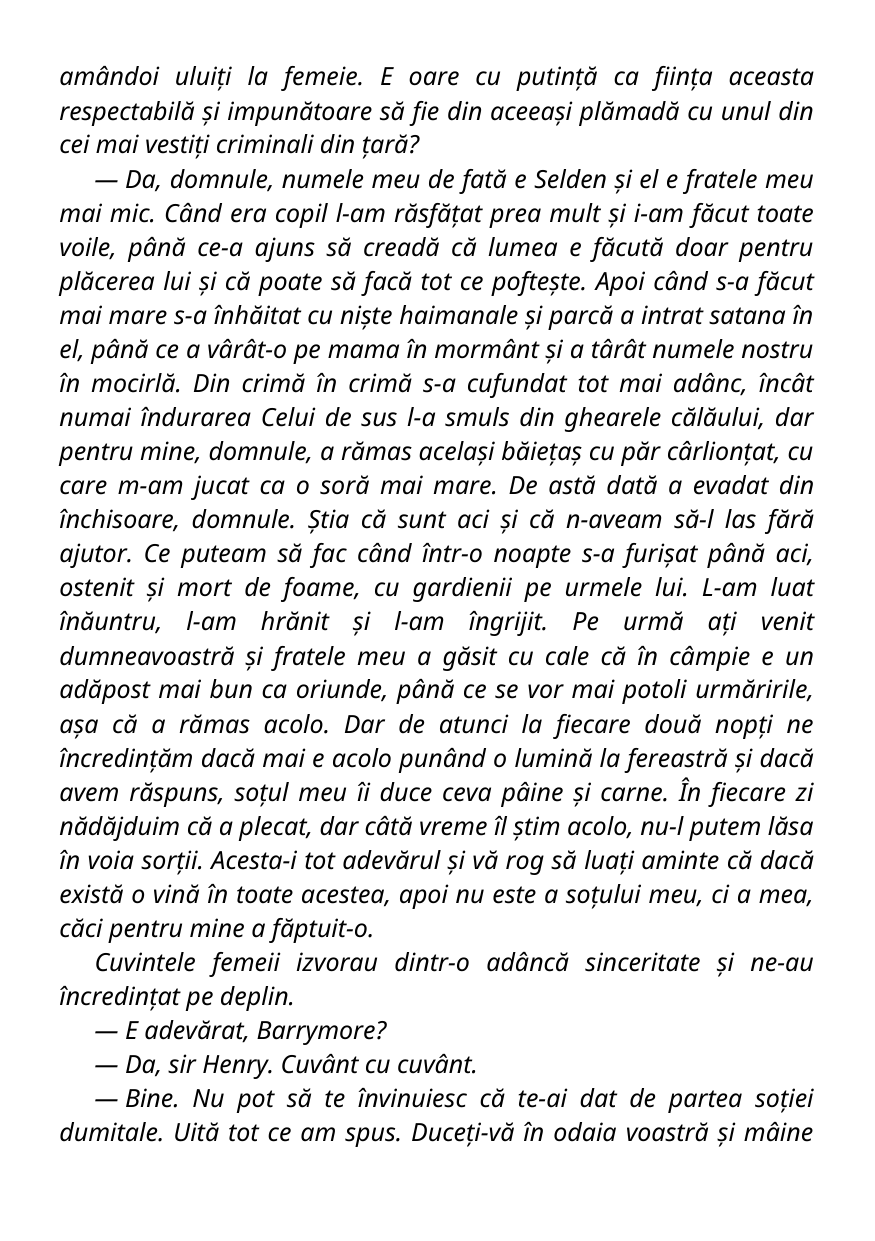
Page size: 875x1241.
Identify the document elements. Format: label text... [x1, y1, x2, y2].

text — Da, domnule, numele meu de fată e Selden şi el e fratele meu mai mic. Când era copil l-am răsfăţat prea mult şi i-am făcut toate voile, până ce-a ajuns să creadă că lumea e făcută doar pentru plăcerea lui şi că poate să facă tot ce pofteşte. Apoi când s-a făcut mai mare s-a înhăitat cu nişte haimanale şi parcă a intrat satana în el, până ce a vârât-o pe mama în mormânt şi a târât numele nostru în mocirlă. Din crimă în crimă s-a cufundat tot mai adânc, încât numai îndurarea Celui de sus l-a smuls din ghearele călăului, dar pentru mine, domnule, a rămas acelaşi băieţaş cu păr cârlionţat, cu care m-am jucat ca o soră mai mare. De astă dată a evadat din închisoare, domnule. Ştia că sunt aci şi că n-aveam să-l las fără ajutor. Ce puteam să fac când într-o noapte s-a furişat până aci, ostenit şi mort de foame, cu gardienii pe urmele lui. L-am luat înăuntru, l-am hrănit şi l-am îngrijit. Pe urmă aţi venit dumneavoastră şi fratele meu a găsit cu cale că în câmpie e un adăpost mai bun ca oriunde, până ce se vor mai potoli urmăririle, aşa că a rămas acolo. Dar de atunci la fiecare două nopţi ne încredinţăm dacă mai e acolo punând o lumină la fereastră şi dacă avem răspuns, soţul meu îi duce ceva pâine şi carne. În fiecare zi nădăjduim că a plecat, dar câtă vreme îl ştim acolo, nu-l putem lăsa în voia sorţii. Acesta-i tot adevărul şi vă rog să luaţi aminte că dacă există o vină în toate acestea, apoi nu este a soţului meu, ci a mea, căci pentru mine a făptuit-o. [59, 161, 815, 945]
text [59, 1081, 815, 1149]
text Cuvintele femeii izvorau dintr-o adâncă sinceritate şi ne-au încredinţat pe deplin. [59, 945, 815, 1013]
text — E adevărat, Barrymore? [59, 1013, 815, 1047]
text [59, 59, 815, 161]
text — Da, sir Henry. Cuvânt cu cuvânt. [59, 1047, 815, 1081]
